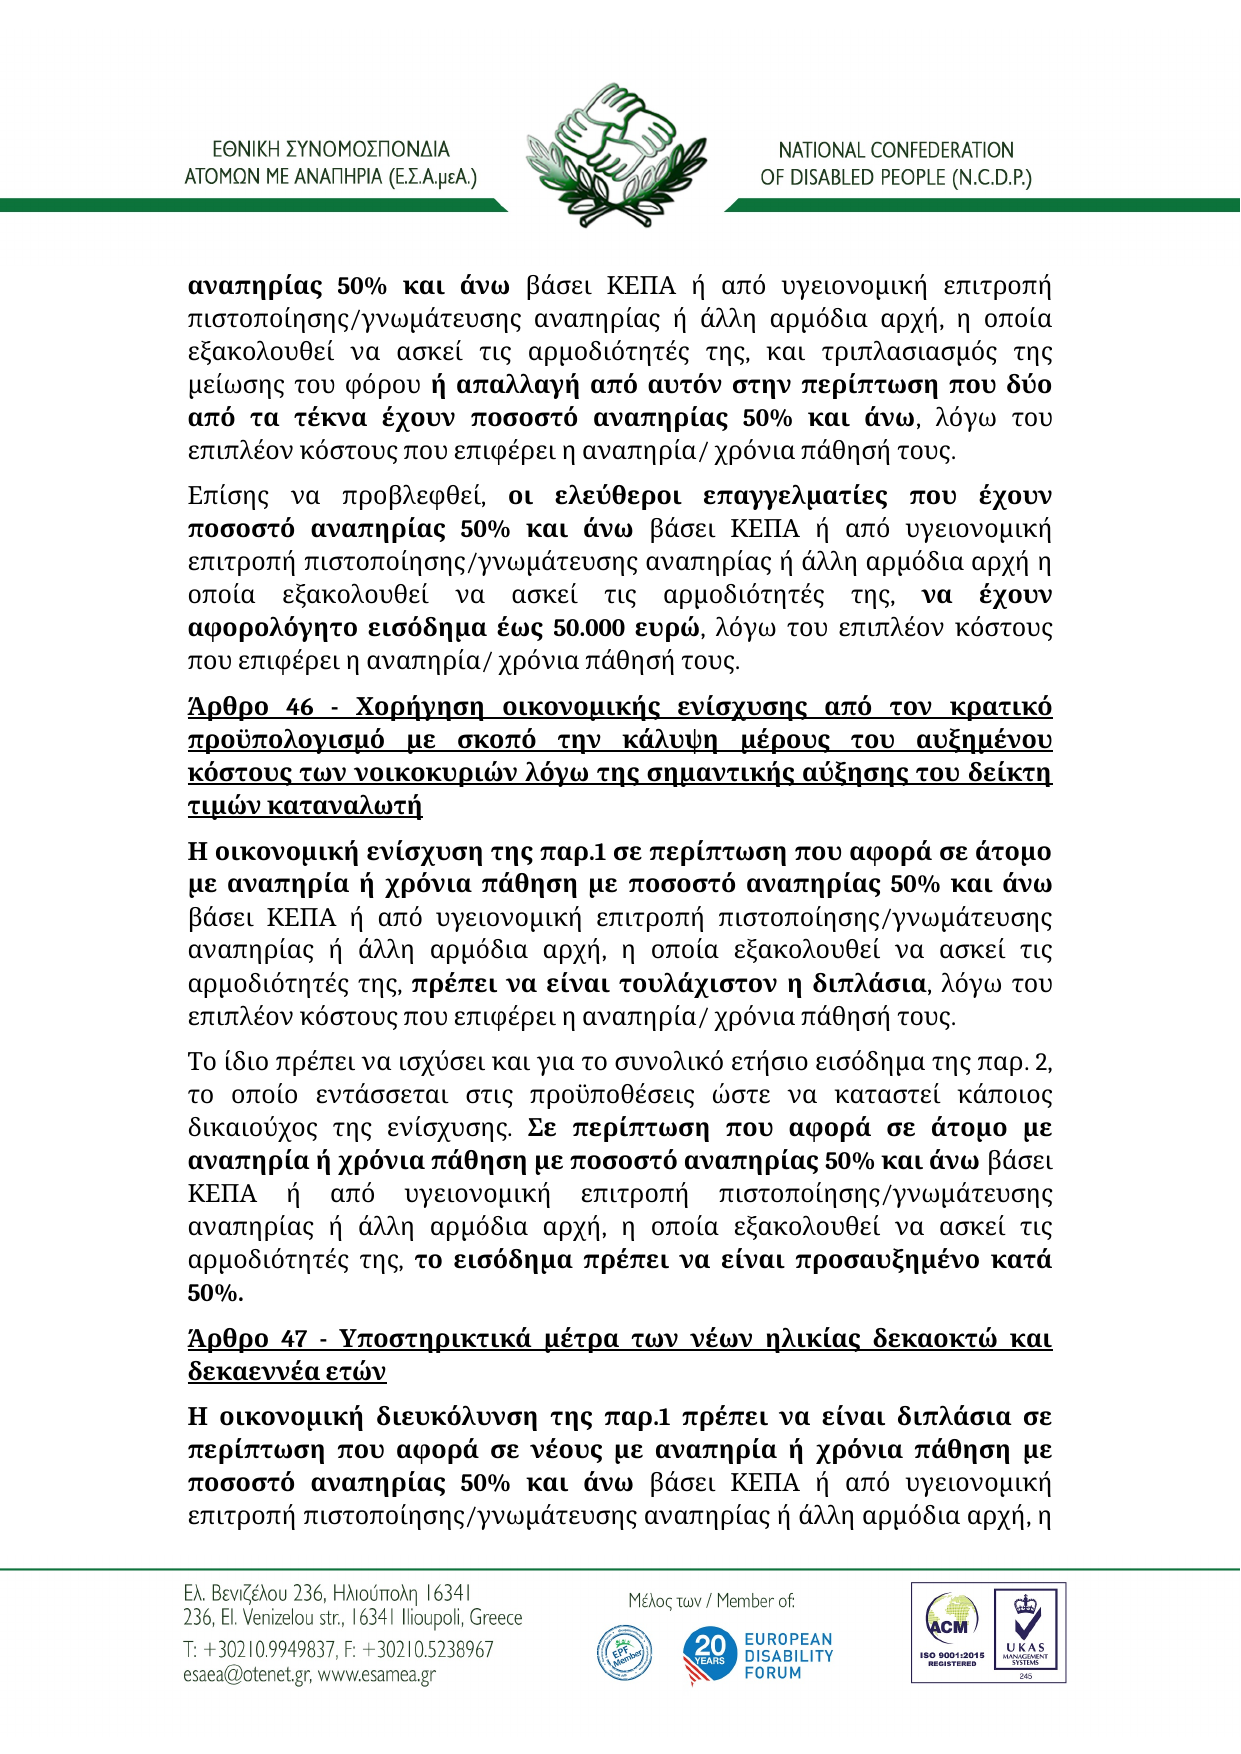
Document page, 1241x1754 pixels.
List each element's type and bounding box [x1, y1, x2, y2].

picture [0, 1555, 1240, 1737]
picture [0, 29, 1240, 266]
